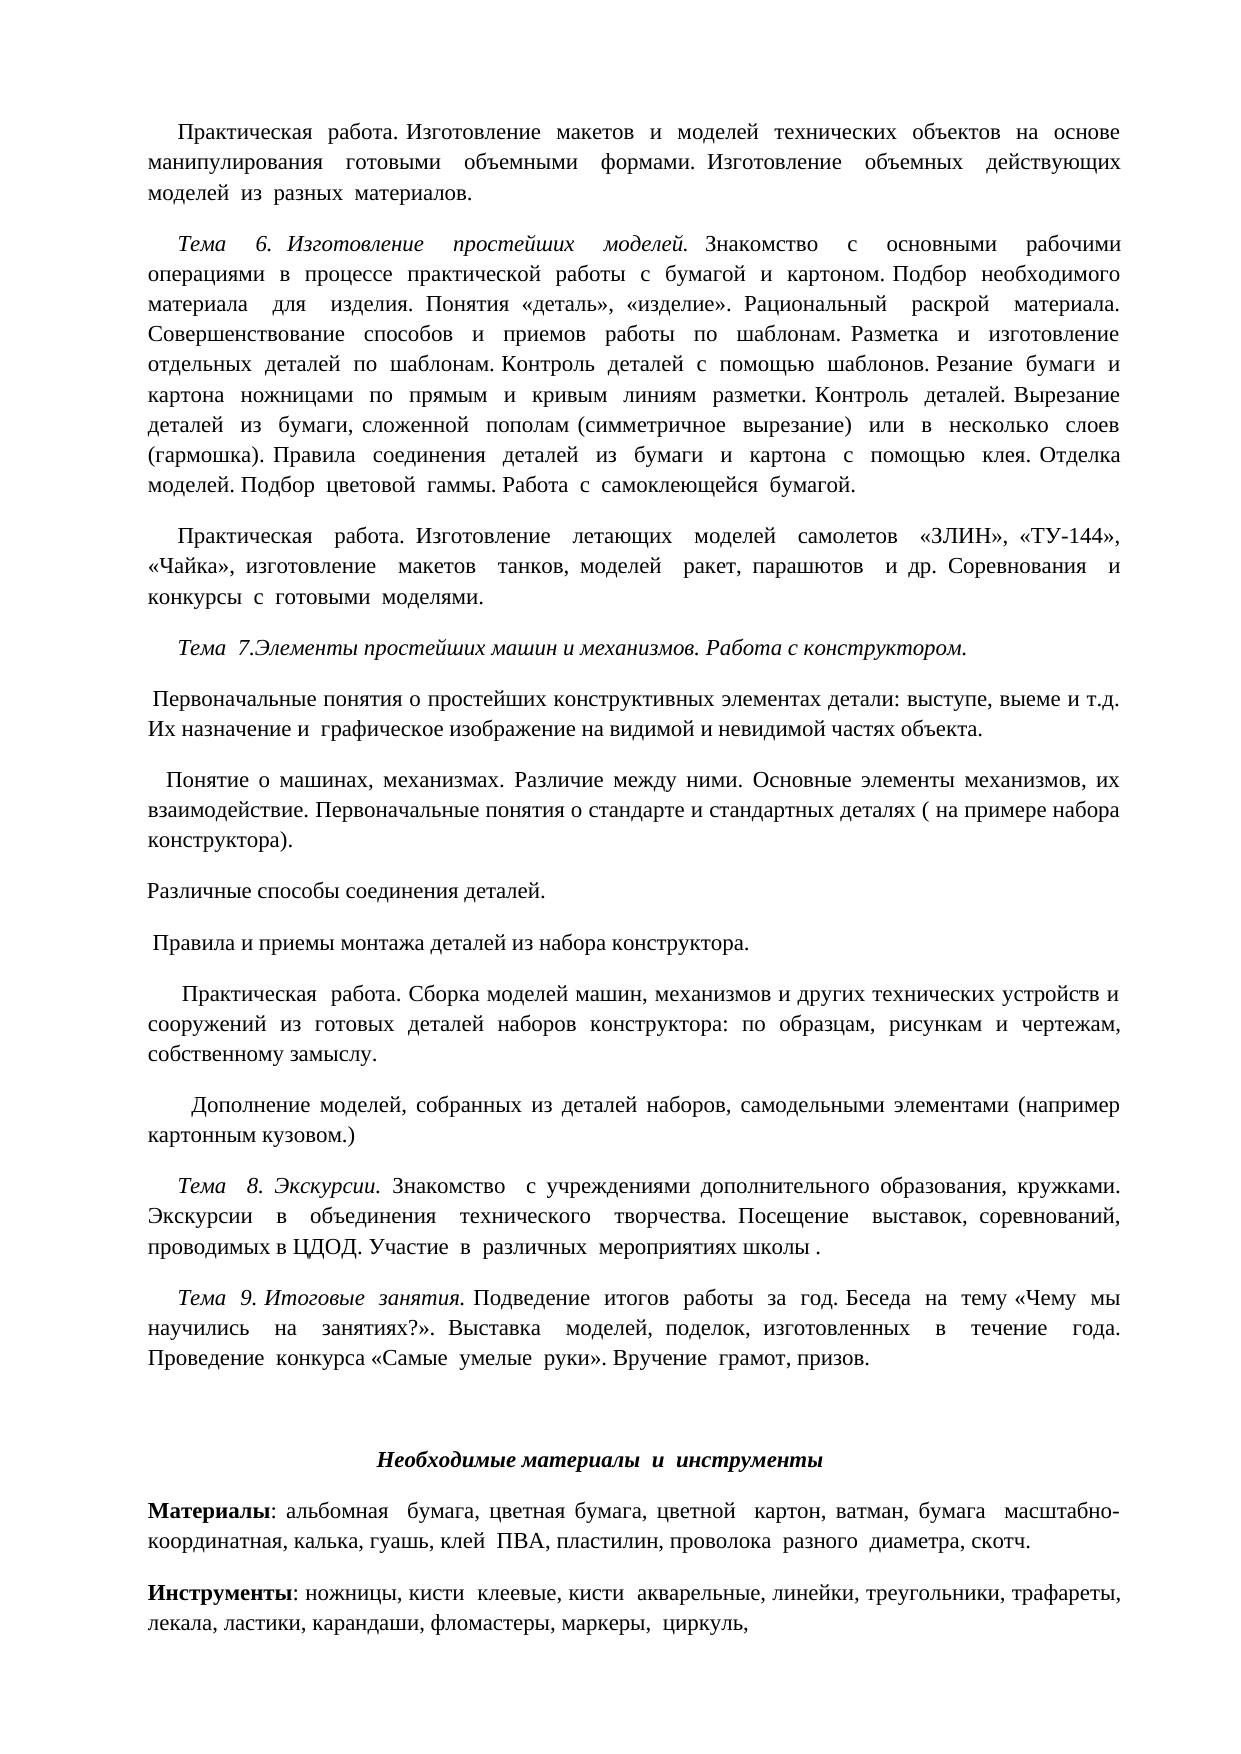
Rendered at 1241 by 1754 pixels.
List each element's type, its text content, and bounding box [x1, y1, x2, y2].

text Первоначальные понятия о простейших конструктивных элементах детали: выступе, выеме и т.д. Их назначение и графическое изображение на видимой и невидимой частях объекта. [118, 685, 1122, 741]
text Правила и приемы монтажа деталей из набора конструктора. [118, 928, 1122, 955]
text Практическая работа. Сборка моделей машин, механизмов и других технических устройств и сооружений из готовых деталей наборов конструктора: по образцам, рисункам и чертежам, собственному замыслу. [118, 979, 1122, 1066]
text Тема 7.Элементы простейших машин и механизмов. Работа с конструктором. [118, 634, 1122, 660]
text Практическая работа. Изготовление макетов и моделей технических объектов на основе манипулирования готовыми объемными формами. Изготовление объемных действующих моделей из разных материалов. [148, 118, 1122, 205]
text Тема 8. Экскурсии. Знакомство с учреждениями дополнительного образования, кружками. Экскурсии в объединения технического творчества. Посещение выставок, соревнований, проводимых в ЦДОД. Участие в различных мероприятиях школы . [118, 1172, 1122, 1259]
text Материалы: альбомная бумага, цветная бумага, цветной картон, ватман, бумага масштабно-координатная, калька, гуашь, клей ПВА, пластилин, проволока разного диаметра, скотч. [148, 1497, 1122, 1554]
text Различные способы соединения деталей. [118, 877, 1122, 904]
text Практическая работа. Изготовление летающих моделей самолетов «ЗЛИН», «ТУ-144», «Чайка», изготовление макетов танков, моделей ракет, парашютов и др. Соревнования и конкурсы с готовыми моделями. [148, 522, 1122, 609]
text Тема 6. Изготовление простейших моделей. Знакомство с основными рабочими операциями в процессе практической работы с бумагой и картоном. Подбор необходимого материала для изделия. Понятия «деталь», «изделие». Рациональный раскрой материала. Совершенствование способов и приемов работы по шаблонам. Разметка и изготовление отдельных деталей по шаблонам. Контроль деталей с помощью шаблонов. Резание бумаги и картона ножницами по прямым и кривым линиям разметки. Контроль деталей. Вырезание деталей из бумаги, сложенной пополам (симметричное вырезание) или в несколько слоев (гармошка). Правила соединения деталей из бумаги и картона с помощью клея. Отделка моделей. Подбор цветовой гаммы. Работа с самоклеющейся бумагой. [118, 229, 1122, 498]
text Инструменты: ножницы, кисти клеевые, кисти акварельные, линейки, треугольники, трафареты, лекала, ластики, карандаши, фломастеры, маркеры, циркуль, [148, 1578, 1122, 1635]
text Тема 9. Итоговые занятия. Подведение итогов работы за год. Беседа на тему «Чему мы научились на занятиях?». Выставка моделей, поделок, изготовленных в течение года. Проведение конкурса «Самые умелые руки». Вручение грамот, призов. [118, 1284, 1122, 1371]
text Дополнение моделей, собранных из деталей наборов, самодельными элементами (например картонным кузовом.) [118, 1091, 1122, 1148]
text Понятие о машинах, механизмах. Различие между ними. Основные элементы механизмов, их взаимодействие. Первоначальные понятия о стандарте и стандартных деталях ( на примере набора конструктора). [118, 766, 1122, 853]
text Необходимые материалы и инструменты [148, 1446, 1122, 1473]
